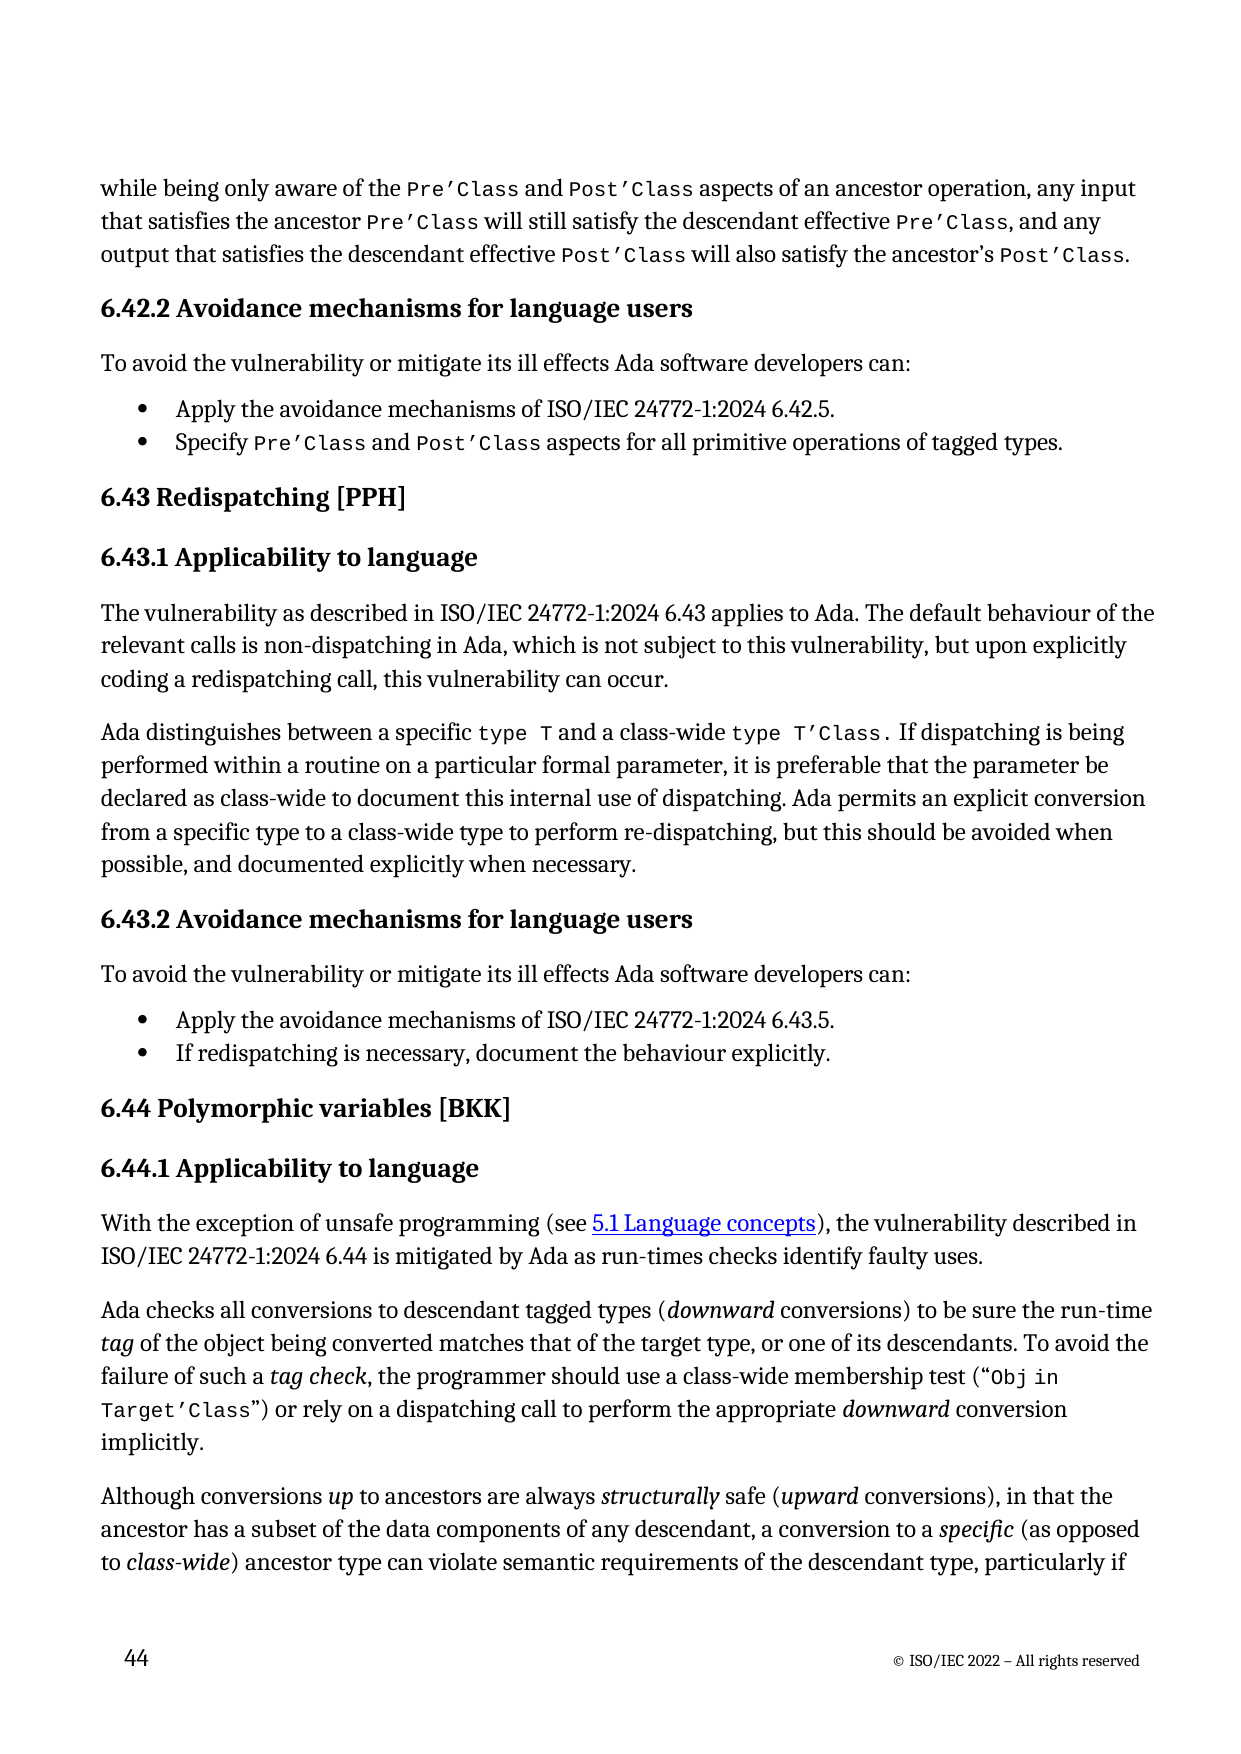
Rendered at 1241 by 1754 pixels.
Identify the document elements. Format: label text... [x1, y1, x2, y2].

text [101, 173, 1164, 268]
subtitle 6.43 Redispatching [PPH] [101, 482, 1164, 513]
text Ada distinguishes between a specific type T and a class-wide type T’Class. If dispatching is being performed within a routine on a particular formal parameter, it is preferable that the parameter be declared as class-wide to document this internal use of dispatching. Ada permits an explicit conversion from a specific type to a class-wide type to perform re-dispatching, but this should be avoided when possible, and documented explicitly when necessary. [101, 718, 1164, 879]
list To avoid the vulnerability or mitigate its ill effects Ada software developers can: [101, 960, 1164, 989]
text With the exception of unsafe programming (see 5.1 Language concepts), the vulnerability described in ISO/IEC 24772-1:2024 6.44 is mitigated by Ada as run-times checks identify faulty uses. [101, 1209, 1164, 1271]
list Apply the avoidance mechanisms of ISO/IEC 24772-1:2024 6.42.5. [138, 395, 1164, 424]
list If redispatching is necessary, document the behaviour explicitly. [138, 1039, 1164, 1067]
list Apply the avoidance mechanisms of ISO/IEC 24772-1:2024 6.43.5. [138, 1006, 1164, 1034]
subtitle 6.43.2 Avoidance mechanisms for language users [101, 904, 1164, 935]
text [101, 1482, 1164, 1577]
subtitle 6.44.1 Applicability to language [101, 1153, 1164, 1184]
subtitle 6.42.2 Avoidance mechanisms for language users [101, 293, 1164, 324]
subtitle 6.44 Polymorphic variables [BKK] [101, 1093, 1164, 1124]
subtitle 6.43.1 Applicability to language [101, 542, 1164, 574]
list Specify Pre’Class and Post’Class aspects for all primitive operations of tagged types. [138, 428, 1164, 457]
text The vulnerability as described in ISO/IEC 24772-1:2024 6.43 applies to Ada. The default behaviour of the relevant calls is non-dispatching in Ada, which is not subject to this vulnerability, but upon explicitly coding a redispatching call, this vulnerability can occur. [101, 598, 1164, 693]
text Ada checks all conversions to descendant tagged types (downward conversions) to be sure the run-time tag of the object being converted matches that of the target type, or one of its descendants. To avoid the failure of such a tag check, the programmer should use a class-wide membership test (“Obj in Target’Class”) or rely on a dispatching call to perform the appropriate downward conversion implicitly. [101, 1296, 1164, 1457]
list To avoid the vulnerability or mitigate its ill effects Ada software developers can: [101, 349, 1164, 378]
